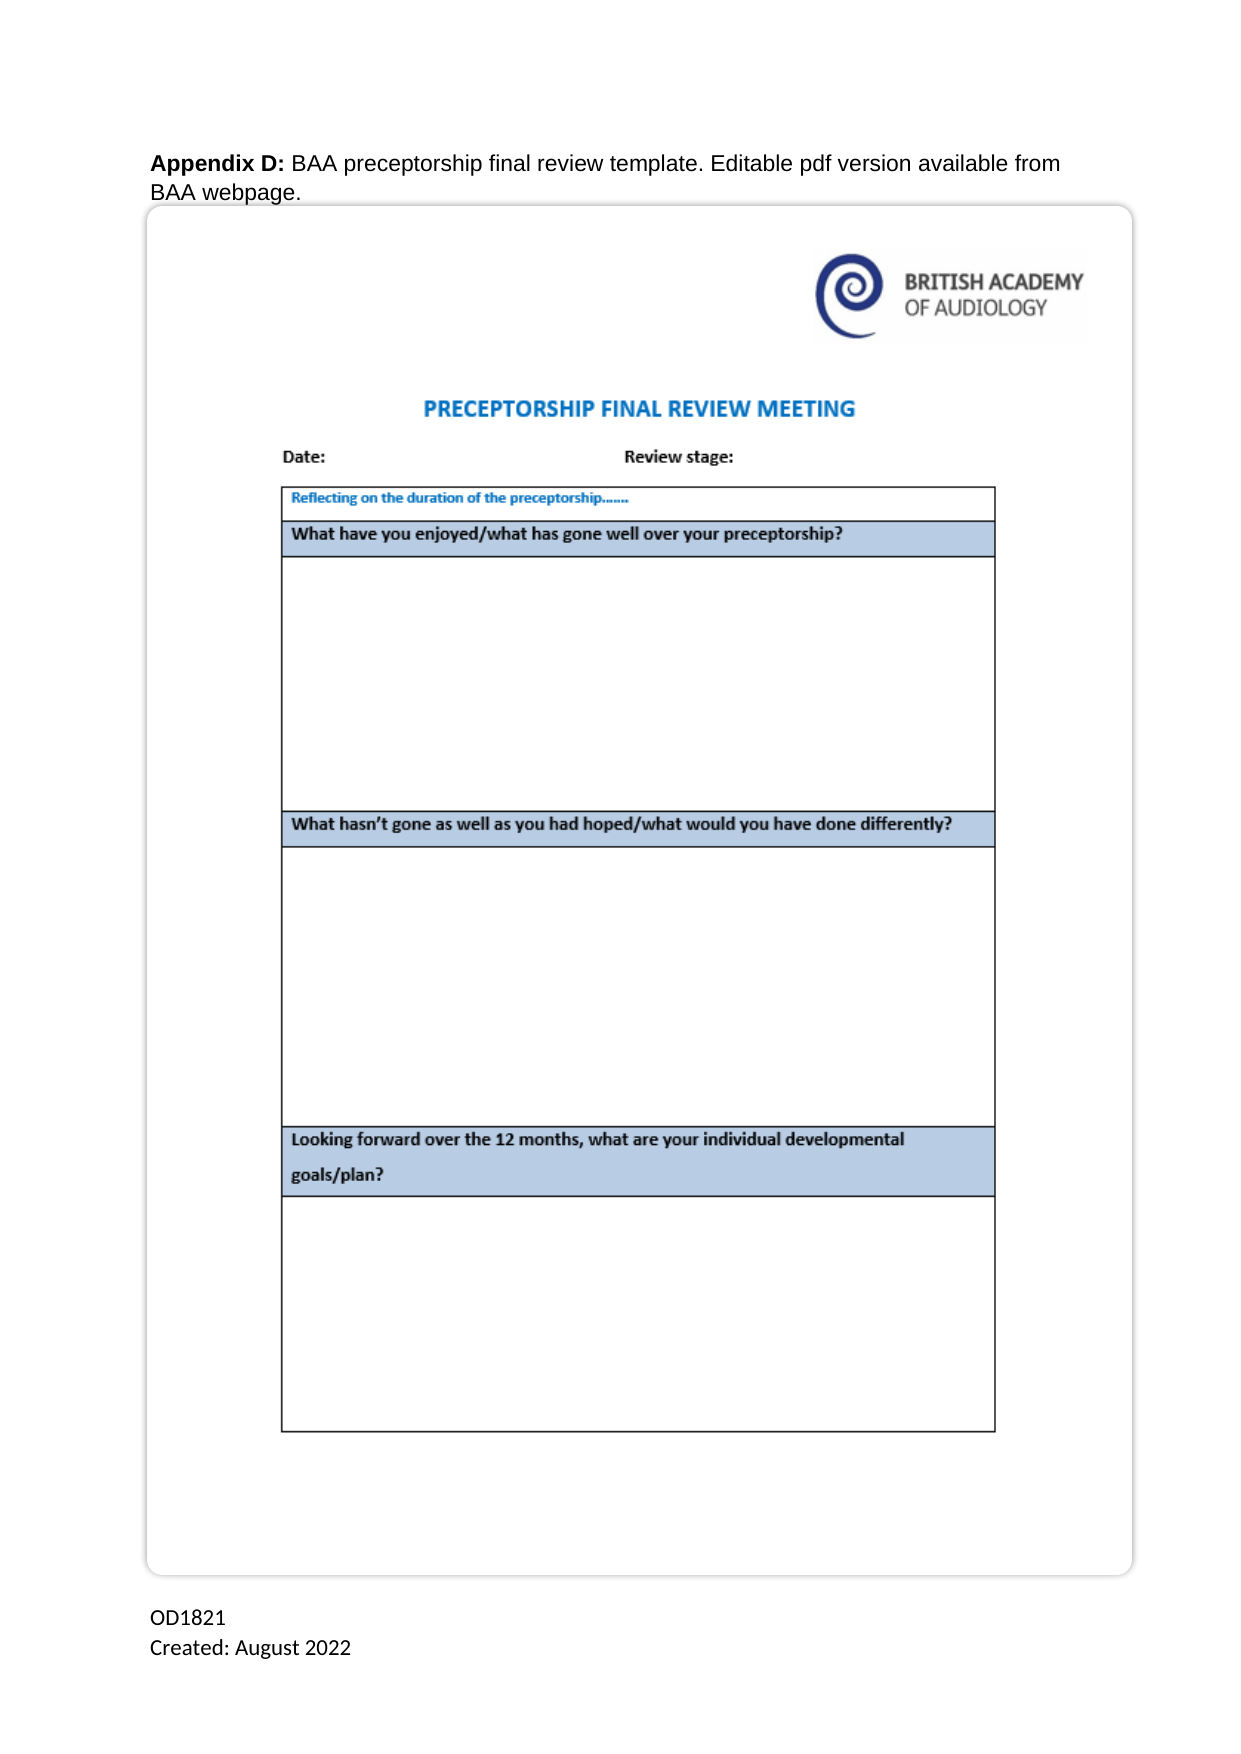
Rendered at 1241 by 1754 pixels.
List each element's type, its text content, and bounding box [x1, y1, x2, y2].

picture [178, 237, 1101, 1544]
text Appendix D: BAA preceptorship final review template. Editable pdf version available from BAA webpage. [150, 150, 1090, 205]
